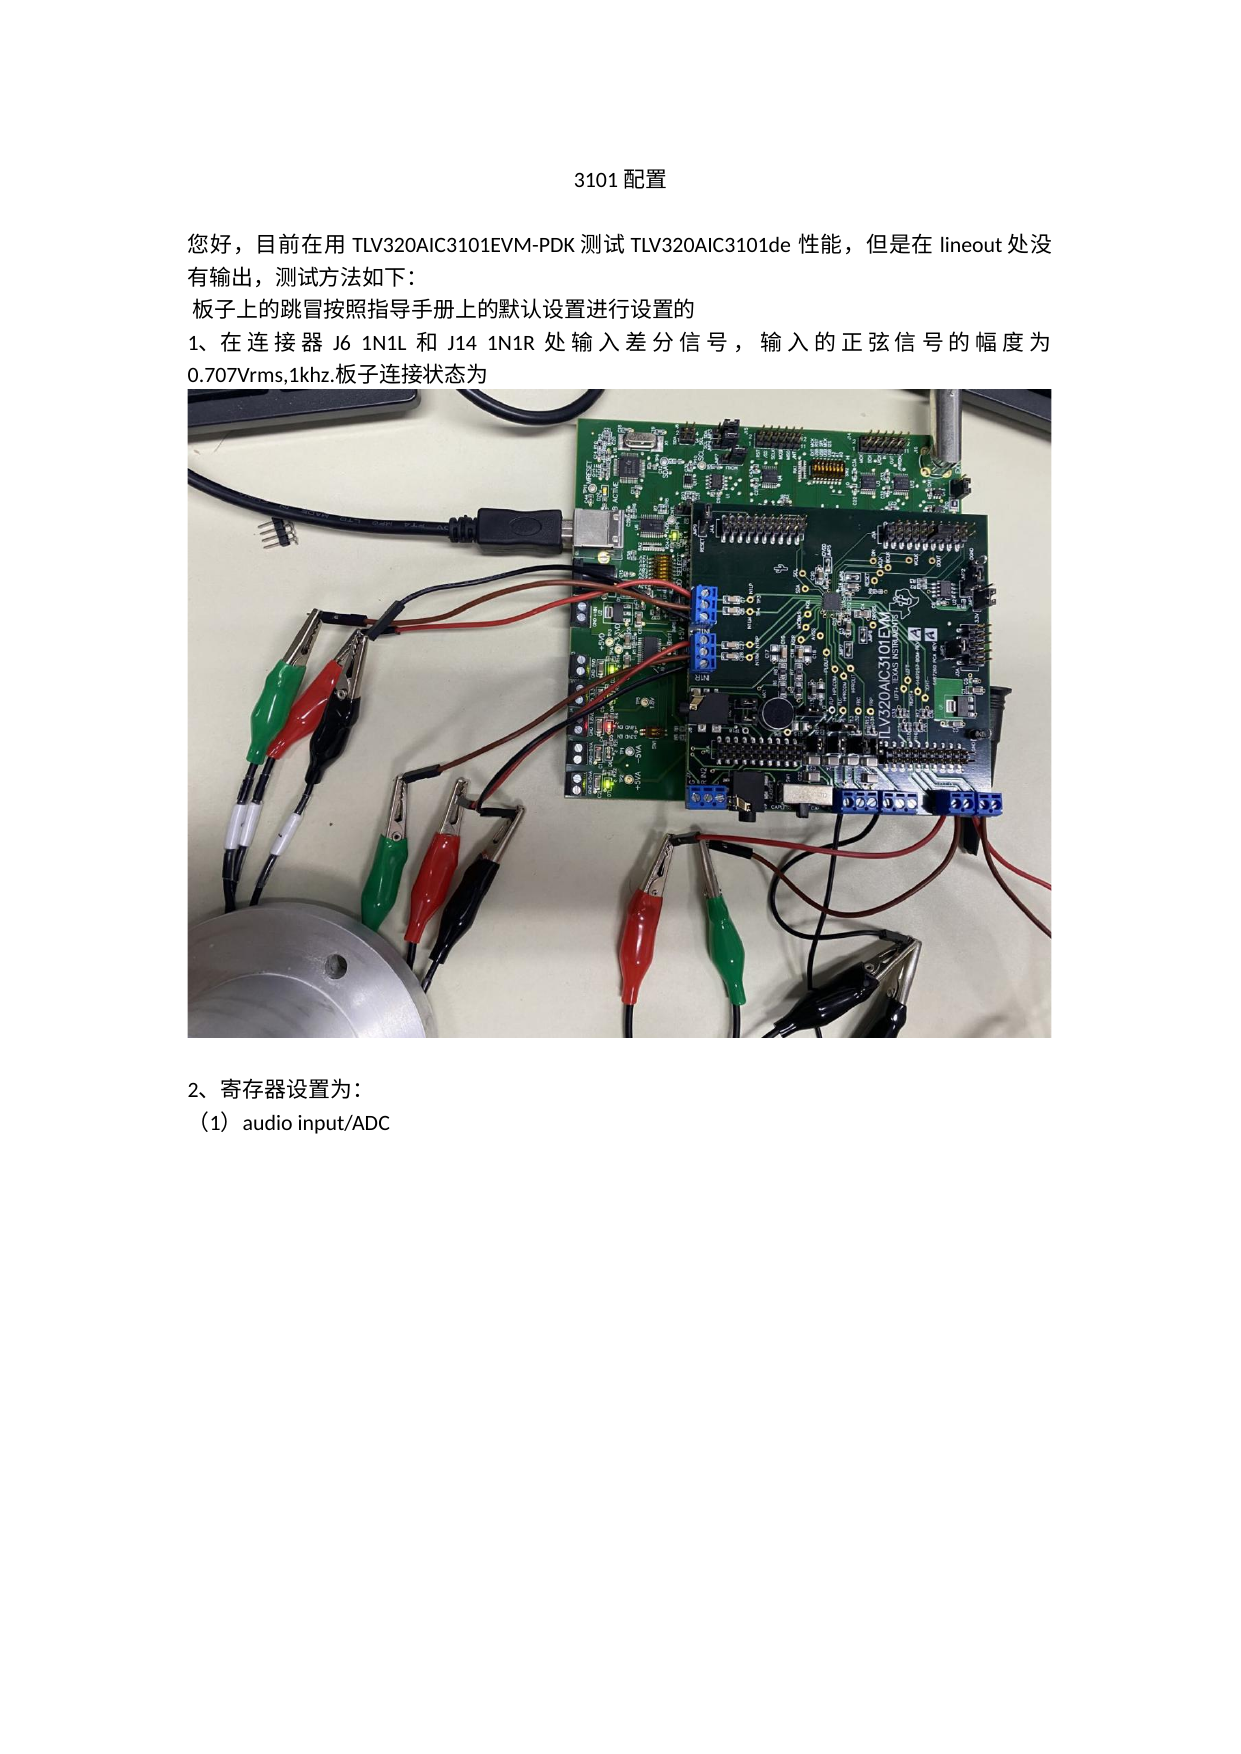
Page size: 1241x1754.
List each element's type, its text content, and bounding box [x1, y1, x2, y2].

picture [187, 389, 1052, 1038]
text 3101 配置 [187, 162, 1053, 194]
text 板子上的跳冒按照指导手册上的默认设置进行设置的 [187, 292, 1053, 324]
text 您好，目前在用TLV320AIC3101EVM-PDK测试TLV320AIC3101de 性能，但是在lineout处没有输出，测试方法如下： [187, 227, 1053, 292]
list 寄存器设置为： [187, 1072, 1053, 1104]
list audio input/ADC [187, 1104, 1053, 1137]
list 在连接器J6 1N1L和J14 1N1R处输入差分信号，输入的正弦信号的幅度为0.707Vrms,1khz.板子连接状态为 [187, 324, 1053, 389]
